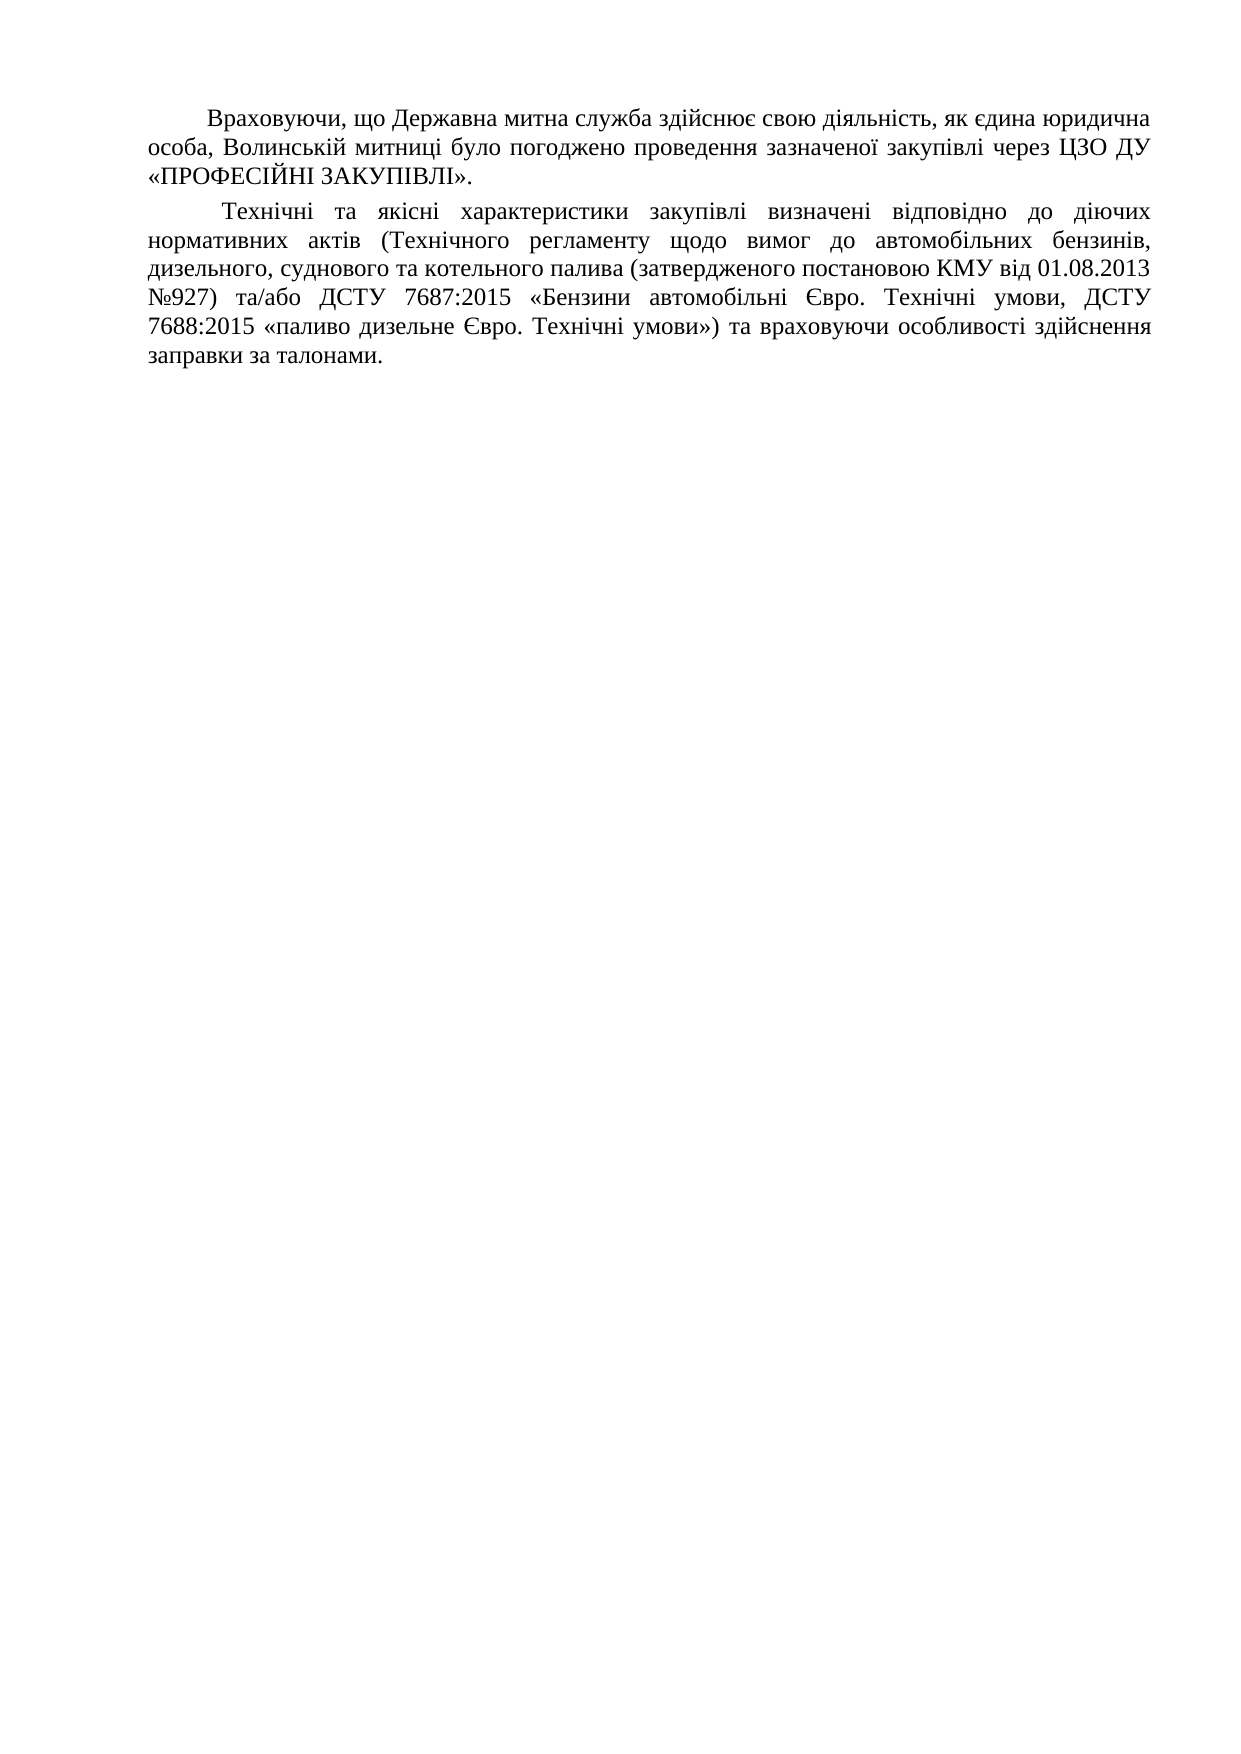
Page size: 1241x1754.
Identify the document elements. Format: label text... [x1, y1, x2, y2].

text Технічні та якісні характеристики закупівлі визначені відповідно до діючих нормативних актів (Технічного регламенту щодо вимог до автомобільних бензинів, дизельного, суднового та котельного палива (затвердженого постановою КМУ від 01.08.2013 №927) та/або ДСТУ 7687:2015 «Бензини автомобільні Євро. Технічні умови, ДСТУ 7688:2015 «паливо дизельне Євро. Технічні умови») та враховуючи особливості здійснення заправки за талонами. [148, 196, 1152, 368]
list Враховуючи, що Державна митна служба здійснює свою діяльність, як єдина юридична особа, Волинській митниці було погоджено проведення зазначеної закупівлі через ЦЗО ДУ «ПРОФЕСІЙНІ ЗАКУПІВЛІ». [148, 103, 1152, 190]
